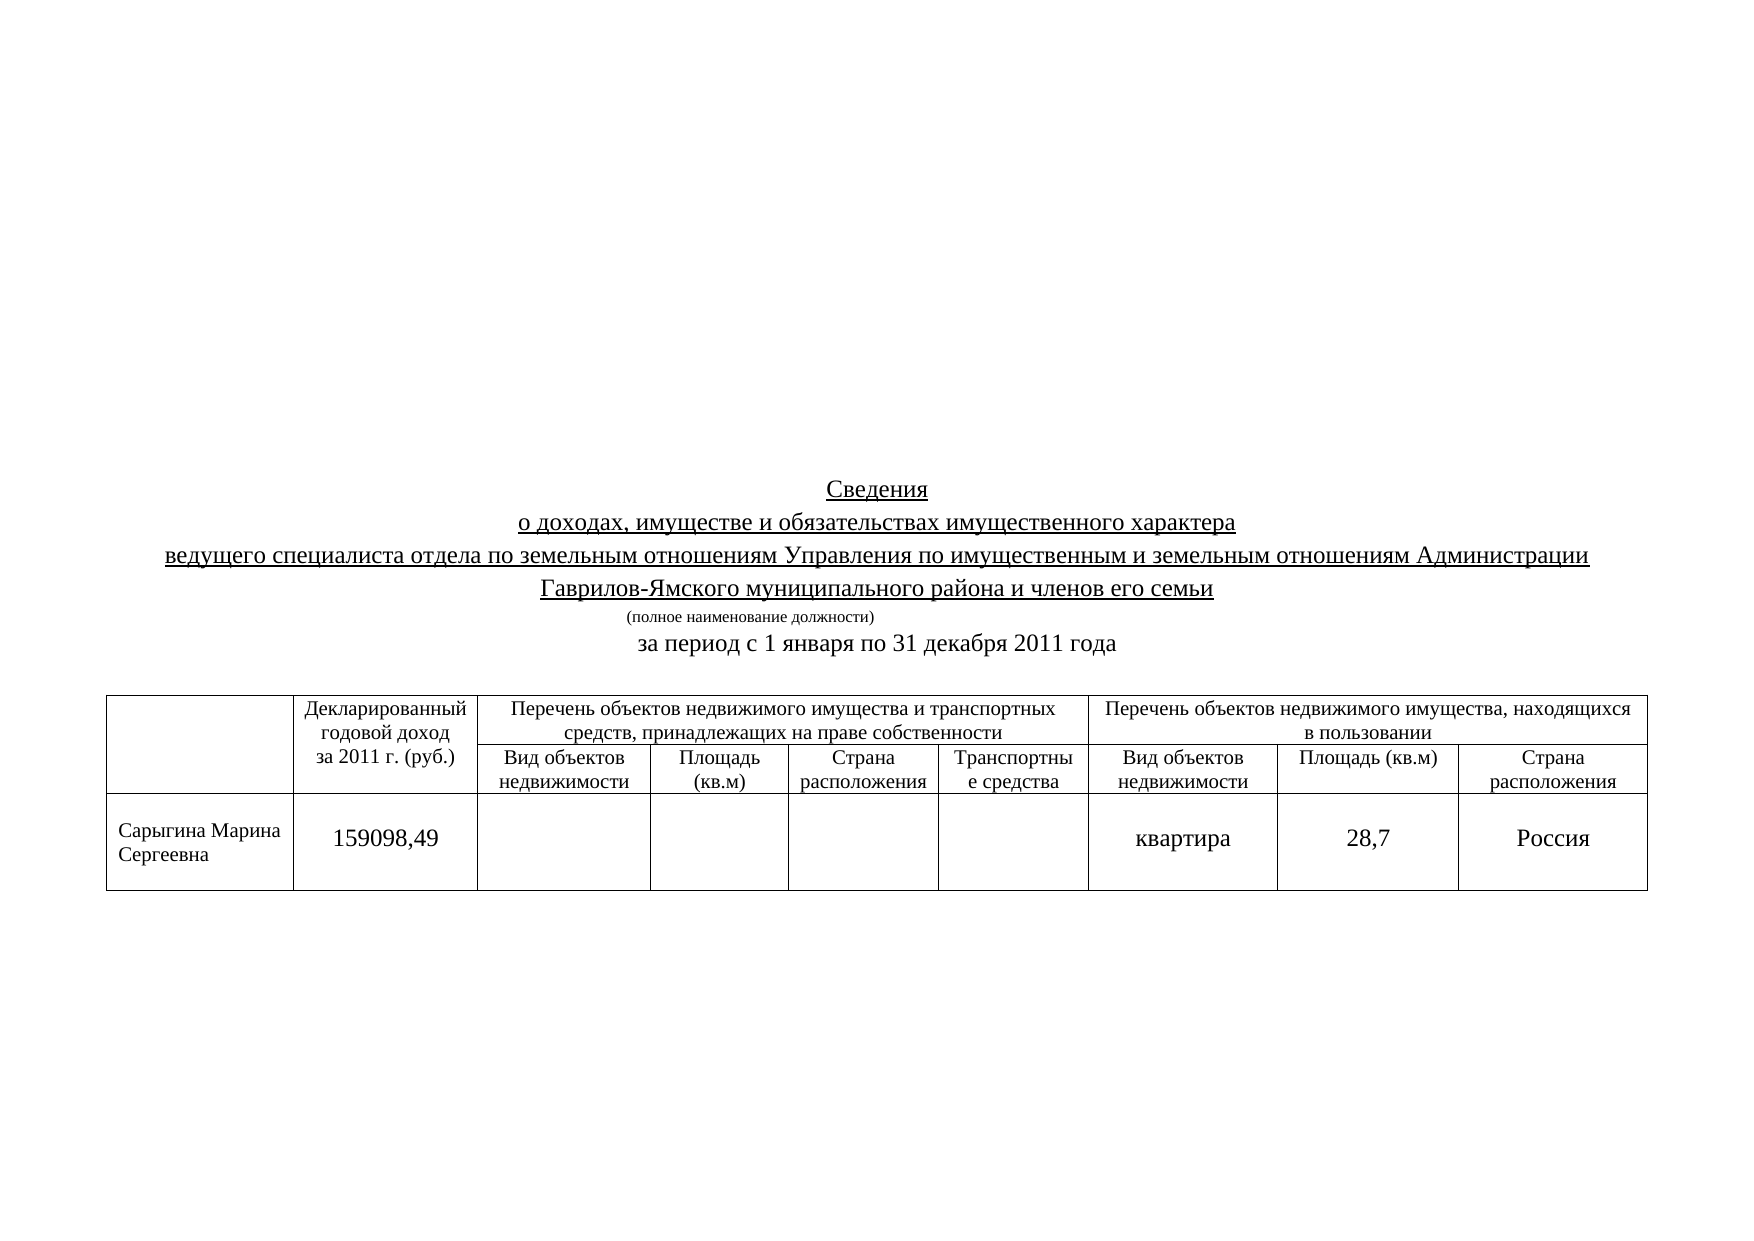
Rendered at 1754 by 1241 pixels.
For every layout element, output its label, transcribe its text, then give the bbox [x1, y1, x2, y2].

table_cell [478, 794, 650, 890]
table_cell Площадь (кв.м) [651, 745, 788, 793]
table_cell Вид объектов недвижимости [1089, 745, 1277, 793]
table_header Перечень объектов недвижимого имущества и транспортных средств, принадлежащих на праве собственности [478, 696, 1088, 744]
table_cell Площадь (кв.м) [1278, 745, 1458, 793]
table_cell 28,7 [1278, 794, 1458, 890]
table_cell [651, 794, 788, 890]
text (полное наименование должности) [118, 606, 1636, 626]
text Cведения [118, 474, 1636, 503]
table_cell квартира [1089, 794, 1277, 890]
table_cell Россия [1459, 794, 1647, 890]
table_cell [939, 794, 1088, 890]
table_cell Сарыгина Марина Сергеевна [107, 794, 293, 890]
text за период с 1 января по 31 декабря 2011 года [118, 628, 1636, 657]
table_header [107, 696, 293, 793]
text ведущего специалиста отдела по земельным отношениям Управления по имущественным и земельным отношениям Администрации Гаврилов-Ямского муниципального района и членов его семьи [118, 540, 1636, 602]
table_cell Страна расположения [1459, 745, 1647, 793]
table_cell Вид объектов недвижимости [478, 745, 650, 793]
table_cell Страна расположения [789, 745, 938, 793]
table_cell 159098,49 [294, 794, 477, 890]
text о доходах, имуществе и обязательствах имущественного характера [118, 507, 1636, 536]
table_cell [789, 794, 938, 890]
table_header Перечень объектов недвижимого имущества, находящихся в пользовании [1089, 696, 1647, 744]
table_cell Транспортные средства [939, 745, 1088, 793]
table_header Декларированный годовой доход за 2011 г. (руб.) [294, 696, 477, 793]
